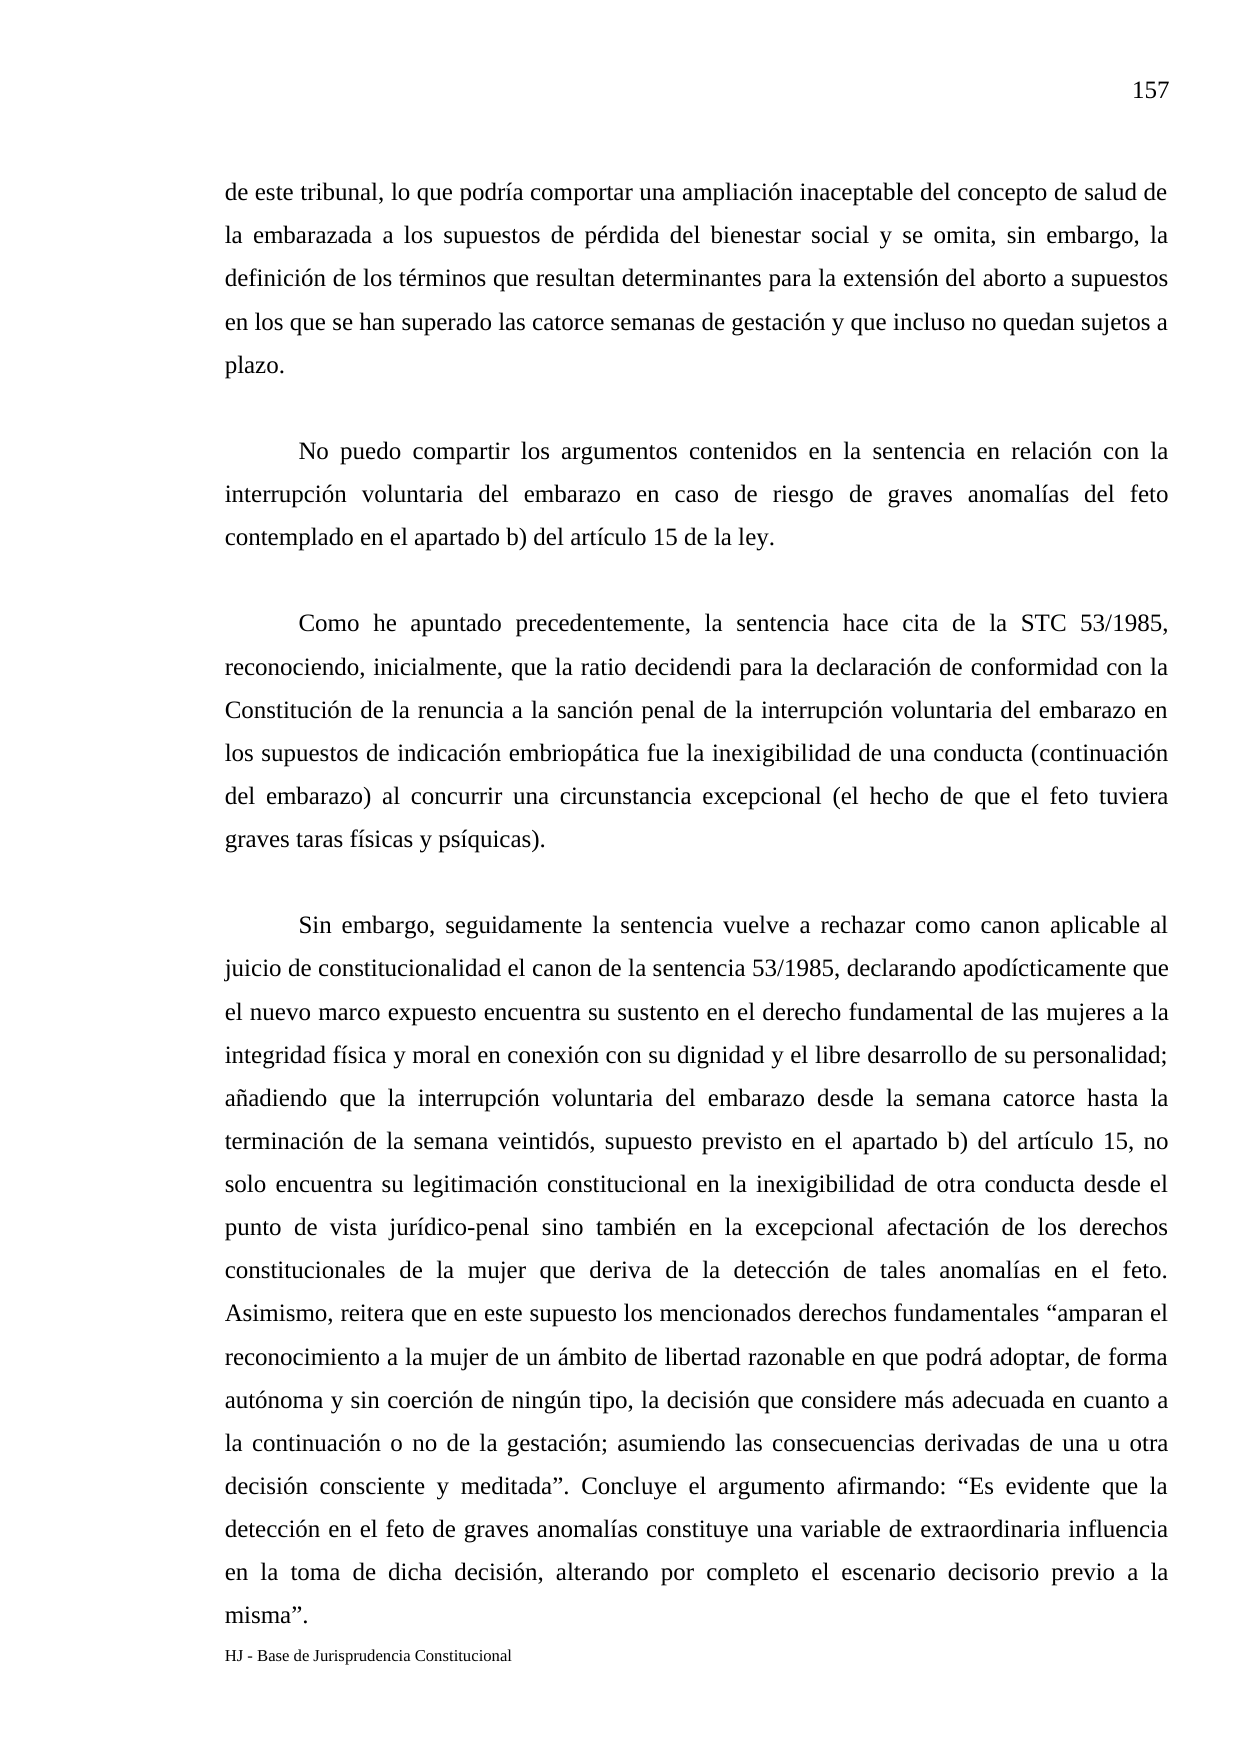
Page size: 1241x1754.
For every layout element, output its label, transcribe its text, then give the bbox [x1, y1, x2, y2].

text No puedo compartir los argumentos contenidos en la sentencia en relación con la interrupción voluntaria del embarazo en caso de riesgo de graves anomalías del feto contemplado en el apartado b) del artículo 15 de la ley. [224, 436, 1169, 551]
text Como he apuntado precedentemente, la sentencia hace cita de la STC 53/1985, reconociendo, inicialmente, que la ratio decidendi para la declaración de conformidad con la Constitución de la renuncia a la sanción penal de la interrupción voluntaria del embarazo en los supuestos de indicación embriopática fue la inexigibilidad de una conducta (continuación del embarazo) al concurrir una circunstancia excepcional (el hecho de que el feto tuviera graves taras físicas y psíquicas). [224, 608, 1169, 853]
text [224, 177, 1169, 378]
text Sin embargo, seguidamente la sentencia vuelve a rechazar como canon aplicable al juicio de constitucionalidad el canon de la sentencia 53/1985, declarando apodícticamente que el nuevo marco expuesto encuentra su sustento en el derecho fundamental de las mujeres a la integridad física y moral en conexión con su dignidad y el libre desarrollo de su personalidad; añadiendo que la interrupción voluntaria del embarazo desde la semana catorce hasta la terminación de la semana veintidós, supuesto previsto en el apartado b) del artículo 15, no solo encuentra su legitimación constitucional en la inexigibilidad de otra conducta desde el punto de vista jurídico-penal sino también en la excepcional afectación de los derechos constitucionales de la mujer que deriva de la detección de tales anomalías en el feto. Asimismo, reitera que en este supuesto los mencionados derechos fundamentales “amparan el reconocimiento a la mujer de un ámbito de libertad razonable en que podrá adoptar, de forma autónoma y sin coerción de ningún tipo, la decisión que considere más adecuada en cuanto a la continuación o no de la gestación; asumiendo las consecuencias derivadas de una u otra decisión consciente y meditada”. Concluye el argumento afirmando: “Es evidente que la detección en el feto de graves anomalías constituye una variable de extraordinaria influencia en la toma de dicha decisión, alterando por completo el escenario decisorio previo a la misma”. [224, 910, 1169, 1629]
